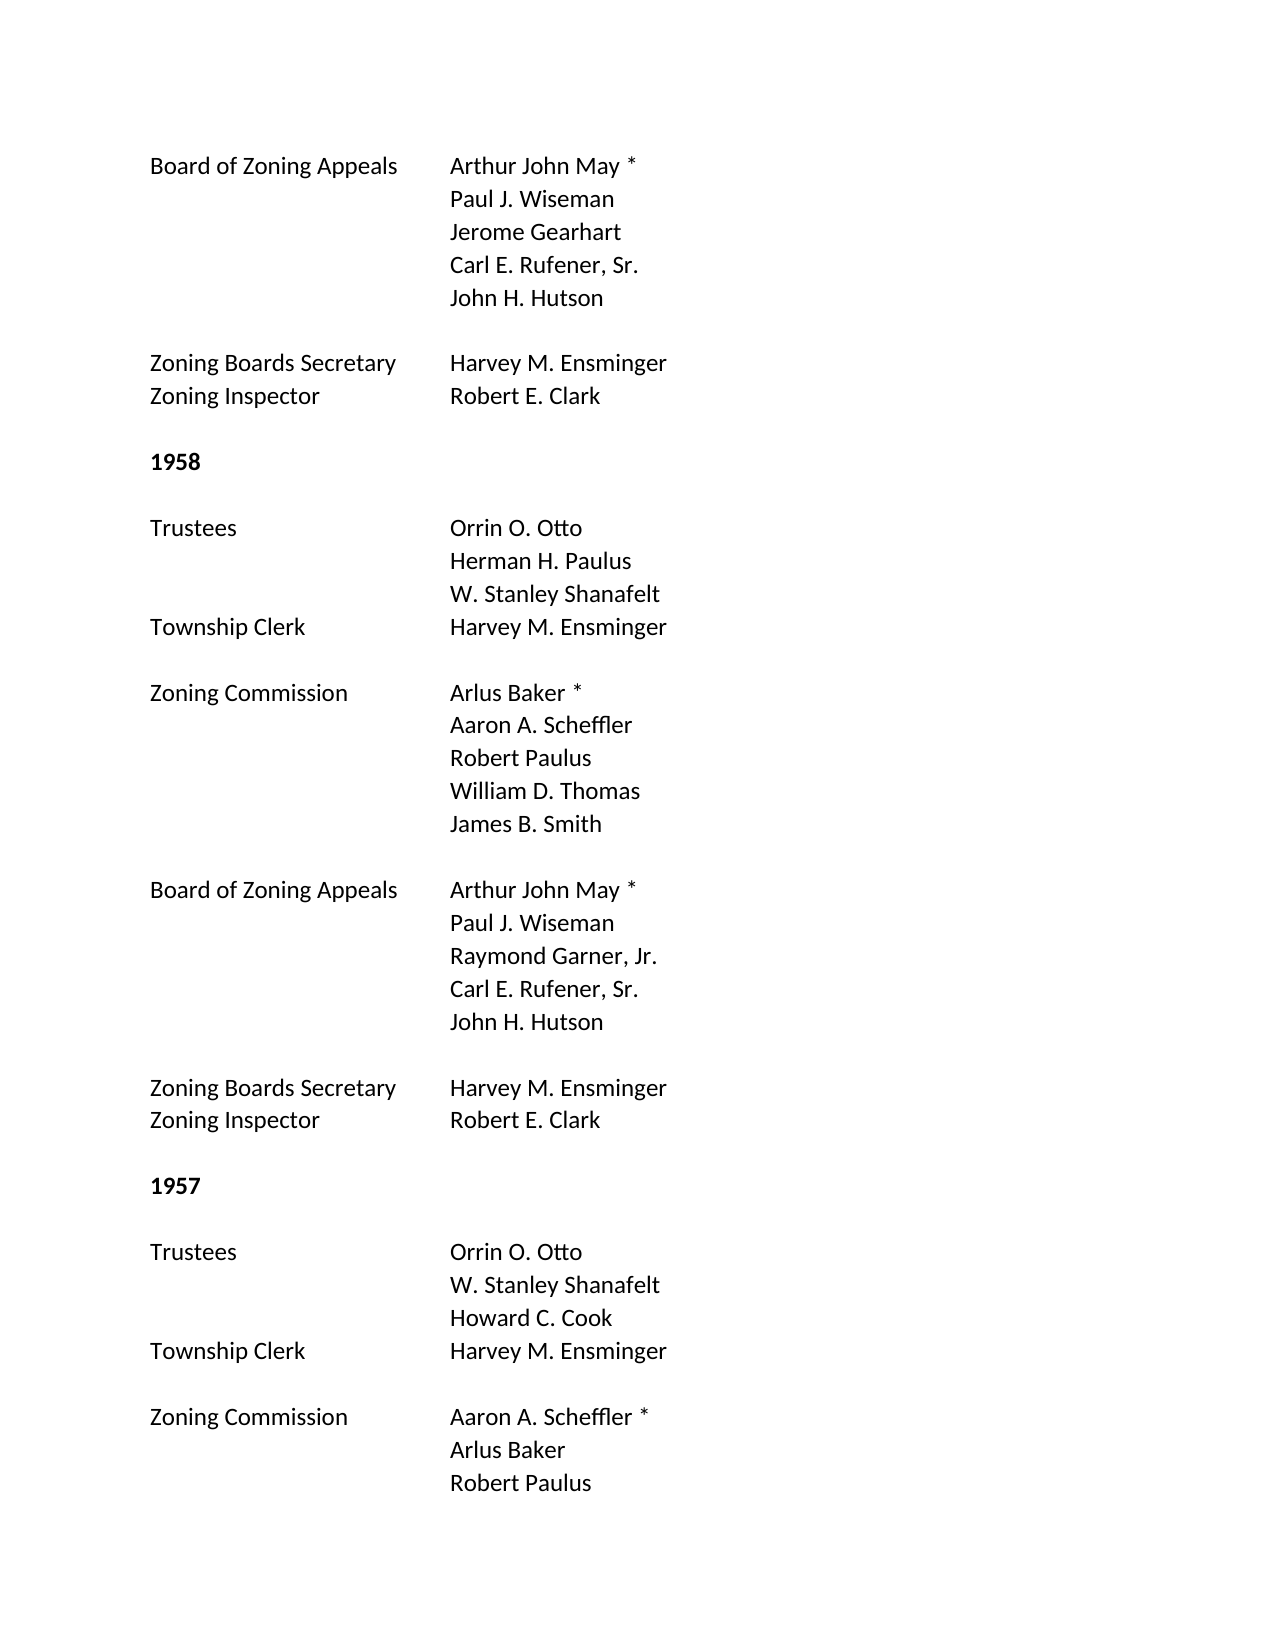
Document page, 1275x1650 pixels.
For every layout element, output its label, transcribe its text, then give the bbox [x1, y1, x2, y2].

text W. Stanley Shanafelt [150, 578, 1125, 608]
text Paul J. Wiseman [150, 907, 1125, 938]
text Carl E. Rufener, Sr. [150, 249, 1125, 279]
text Robert Paulus [150, 742, 1125, 773]
text Zoning Commission Aaron A. Scheffler * [150, 1401, 1125, 1431]
text Board of Zoning Appeals Arthur John May * [150, 150, 1125, 181]
text Robert Paulus [150, 1467, 1125, 1497]
text Township Clerk Harvey M. Ensminger [150, 611, 1125, 641]
text Jerome Gearhart [150, 216, 1125, 246]
text Arlus Baker [150, 1434, 1125, 1464]
text Zoning Commission Arlus Baker * [150, 677, 1125, 707]
text Township Clerk Harvey M. Ensminger [150, 1335, 1125, 1366]
text 1958 [150, 446, 1125, 477]
text John H. Hutson [150, 1006, 1125, 1036]
text Aaron A. Scheffler [150, 709, 1125, 740]
text James B. Smith [150, 808, 1125, 839]
text Board of Zoning Appeals Arthur John May * [150, 874, 1125, 905]
text Carl E. Rufener, Sr. [150, 973, 1125, 1003]
text William D. Thomas [150, 775, 1125, 806]
text Trustees Orrin O. Otto [150, 512, 1125, 543]
text Zoning Inspector Robert E. Clark [150, 380, 1125, 411]
text Zoning Inspector Robert E. Clark [150, 1104, 1125, 1135]
text John H. Hutson [150, 282, 1125, 312]
text Herman H. Paulus [150, 545, 1125, 576]
text 1957 [150, 1170, 1125, 1201]
text Howard C. Cook [150, 1302, 1125, 1333]
text Paul J. Wiseman [150, 183, 1125, 213]
text Zoning Boards Secretary Harvey M. Ensminger [150, 347, 1125, 378]
text Zoning Boards Secretary Harvey M. Ensminger [150, 1072, 1125, 1102]
text Raymond Garner, Jr. [150, 940, 1125, 971]
text W. Stanley Shanafelt [150, 1269, 1125, 1300]
text Trustees Orrin O. Otto [150, 1236, 1125, 1267]
